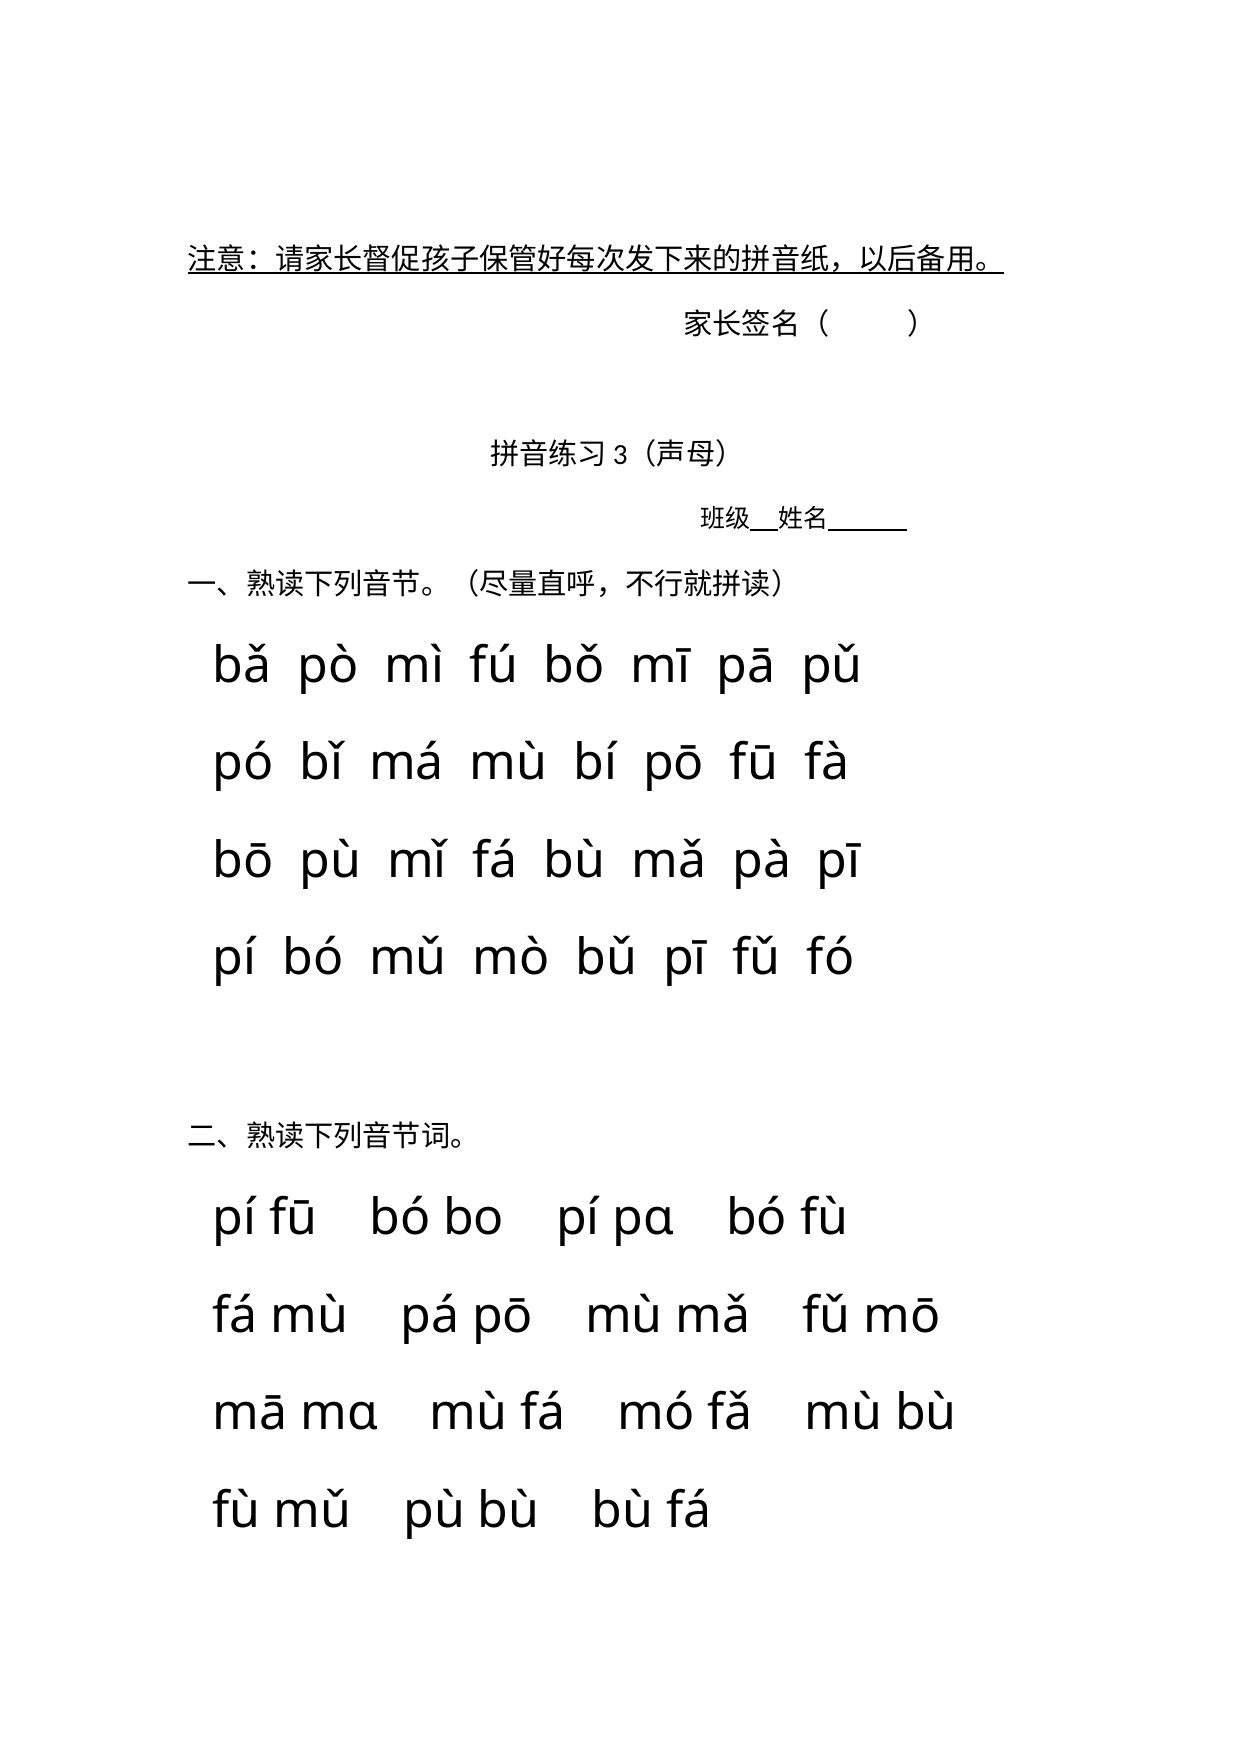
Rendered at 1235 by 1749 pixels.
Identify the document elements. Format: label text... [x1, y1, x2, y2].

text 一、熟读下列音节。（尽量直呼，不行就拼读） [187, 549, 1047, 614]
text 注意：请家长督促孩子保管好每次发下来的拼音纸，以后备用。 [187, 224, 1047, 289]
text fù mǔ pù bù bù fá [187, 1459, 1047, 1557]
text 班级 姓名 [187, 484, 1047, 549]
text mā mɑ mù fá mó fǎ mù bù [187, 1362, 1047, 1459]
text 拼音练习3（声母） [187, 419, 1047, 484]
text fá mù pá pō mù mǎ fǔ mō [187, 1264, 1047, 1362]
text 家长签名（ ） [187, 289, 1047, 354]
text 二、熟读下列音节词。 [187, 1102, 1047, 1167]
text pó bǐ má mù bí pō fū fà [187, 712, 1047, 809]
text pí bó mǔ mò bǔ pī fǔ fó [187, 907, 1047, 1004]
text pí fū bó bo pí pɑ bó fù [187, 1167, 1047, 1264]
text bǎ pò mì fú bǒ mī pā pǔ [187, 614, 1047, 712]
text bō pù mǐ fá bù mǎ pà pī [187, 809, 1047, 907]
